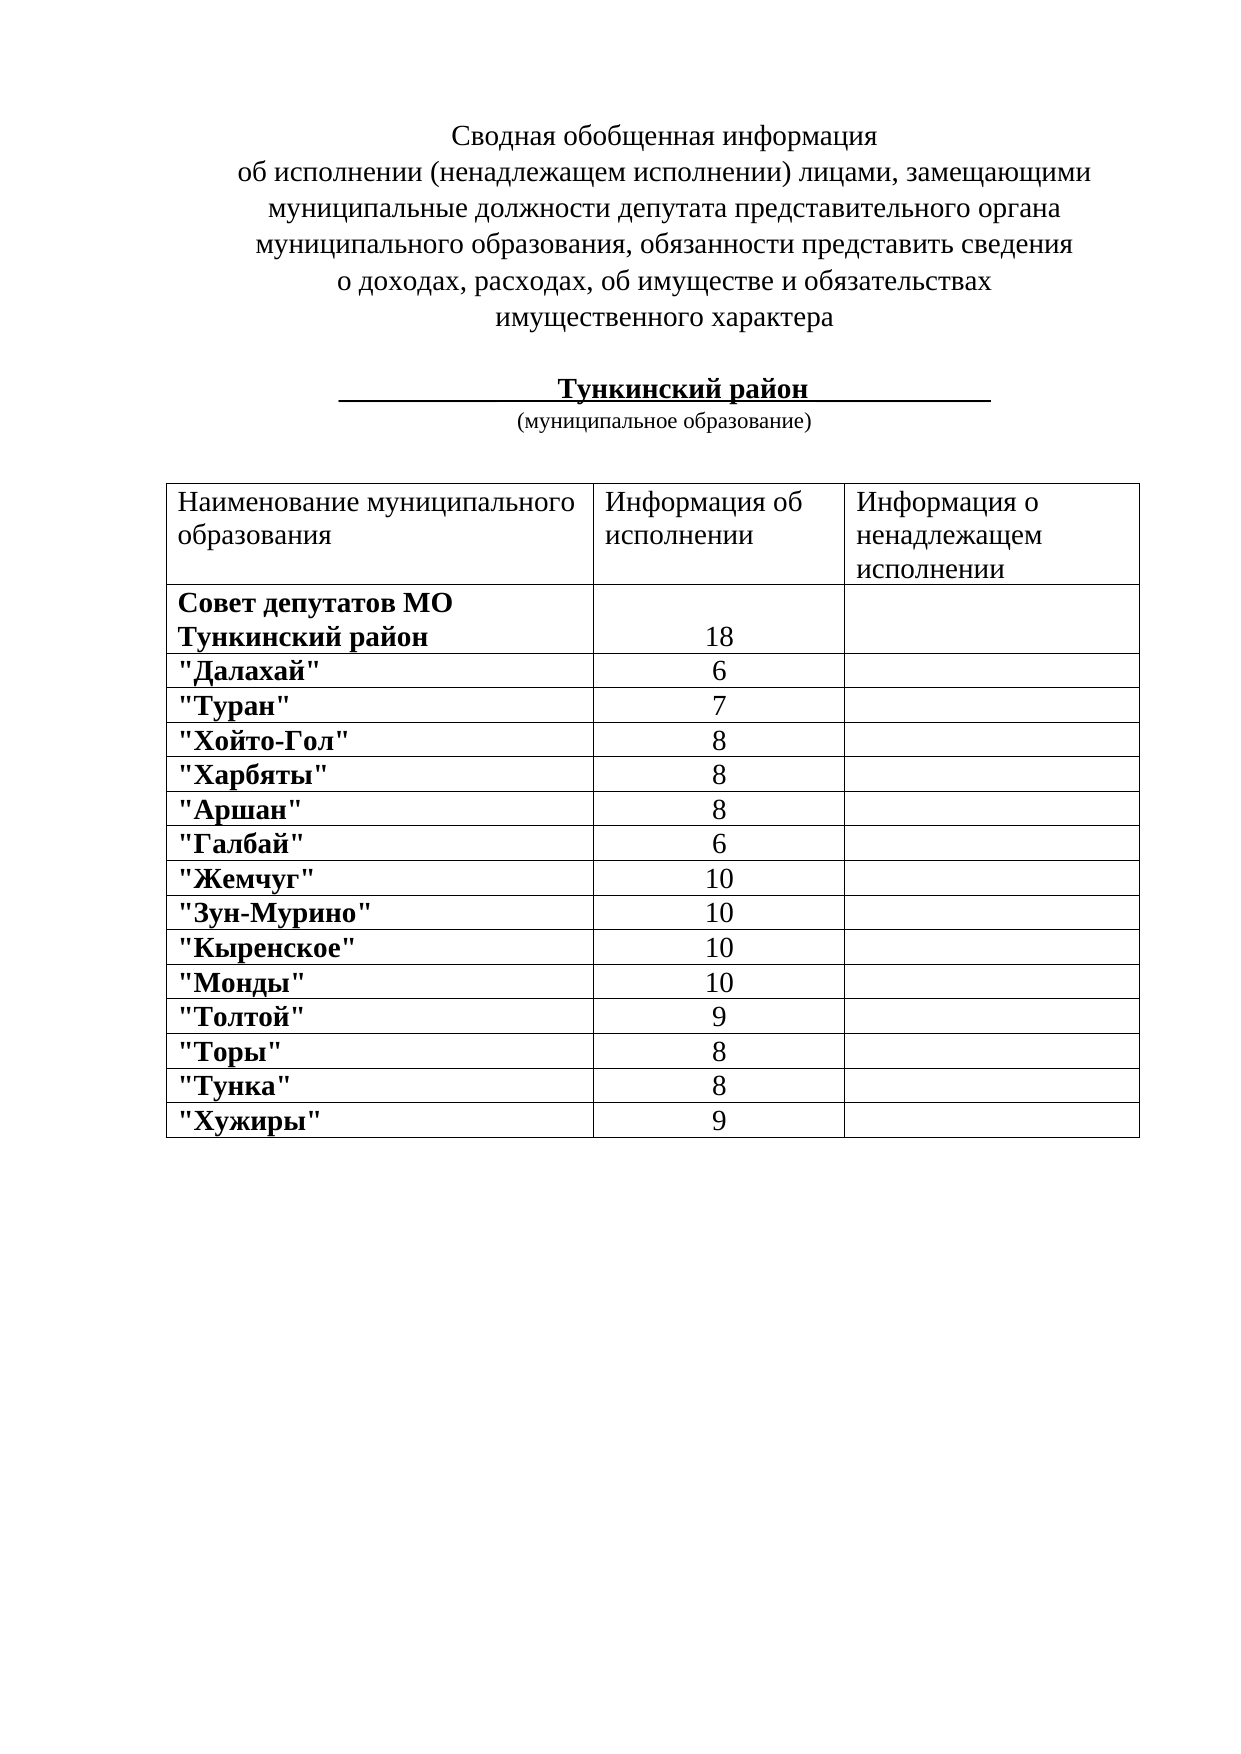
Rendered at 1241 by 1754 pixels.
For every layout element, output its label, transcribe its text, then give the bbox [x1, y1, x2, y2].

table_cell [845, 1034, 1139, 1067]
text муниципального образования, обязанности представить сведения [177, 227, 1152, 260]
table_cell 6 [594, 826, 844, 860]
text Сводная обобщенная информация [177, 118, 1152, 152]
table_cell "Тунка" [167, 1069, 593, 1102]
table_header Информация о ненадлежащем исполнении [845, 484, 1139, 584]
table_cell [845, 1103, 1139, 1137]
table_cell "Кыренское" [167, 930, 593, 964]
table_cell "Торы" [167, 1034, 593, 1067]
table_cell "Галбай" [167, 826, 593, 860]
table_cell Совет депутатов МО Тункинский район [167, 585, 593, 652]
table_cell 8 [594, 757, 844, 791]
table_cell [845, 1069, 1139, 1102]
table_cell 18 [594, 585, 844, 652]
table_cell 8 [594, 723, 844, 756]
text ___________ Тункинский район ____________ [177, 371, 1152, 405]
text муниципальные должности депутата представительного органа [177, 190, 1152, 224]
text об исполнении (ненадлежащем исполнении) лицами, замещающими [177, 154, 1152, 188]
table_header Наименование муниципального образования [167, 484, 593, 584]
table_cell [845, 999, 1139, 1033]
text (муниципальное образование) [177, 407, 1152, 434]
table_cell 10 [594, 965, 844, 998]
table_cell 10 [594, 861, 844, 894]
table_cell "Зун-Мурино" [167, 896, 593, 929]
table_cell "Аршан" [167, 792, 593, 825]
table_cell [845, 723, 1139, 756]
table_cell "Монды" [167, 965, 593, 998]
table_cell [845, 826, 1139, 860]
table_cell 10 [594, 896, 844, 929]
table_cell 8 [594, 792, 844, 825]
table_cell [845, 654, 1139, 687]
table_header Информация об исполнении [594, 484, 844, 584]
table_cell "Далахай" [167, 654, 593, 687]
table_cell 10 [594, 930, 844, 964]
text о доходах, расходах, об имуществе и обязательствах [177, 263, 1152, 296]
table_cell 9 [594, 999, 844, 1033]
table_cell [845, 688, 1139, 722]
table_cell [845, 896, 1139, 929]
table_cell [845, 585, 1139, 652]
table_cell "Туран" [167, 688, 593, 722]
text имущественного характера [177, 299, 1152, 332]
table_cell 8 [594, 1069, 844, 1102]
table_cell 6 [594, 654, 844, 687]
table_cell 7 [594, 688, 844, 722]
table_cell 9 [594, 1103, 844, 1137]
table_cell "Толтой" [167, 999, 593, 1033]
table_cell "Харбяты" [167, 757, 593, 791]
table_cell [845, 861, 1139, 894]
table_cell "Жемчуг" [167, 861, 593, 894]
table_cell [845, 757, 1139, 791]
table_cell [845, 792, 1139, 825]
table_cell 8 [594, 1034, 844, 1067]
table_cell "Хужиры" [167, 1103, 593, 1137]
table_cell [845, 965, 1139, 998]
table_cell "Хойто-Гол" [167, 723, 593, 756]
table_cell [845, 930, 1139, 964]
